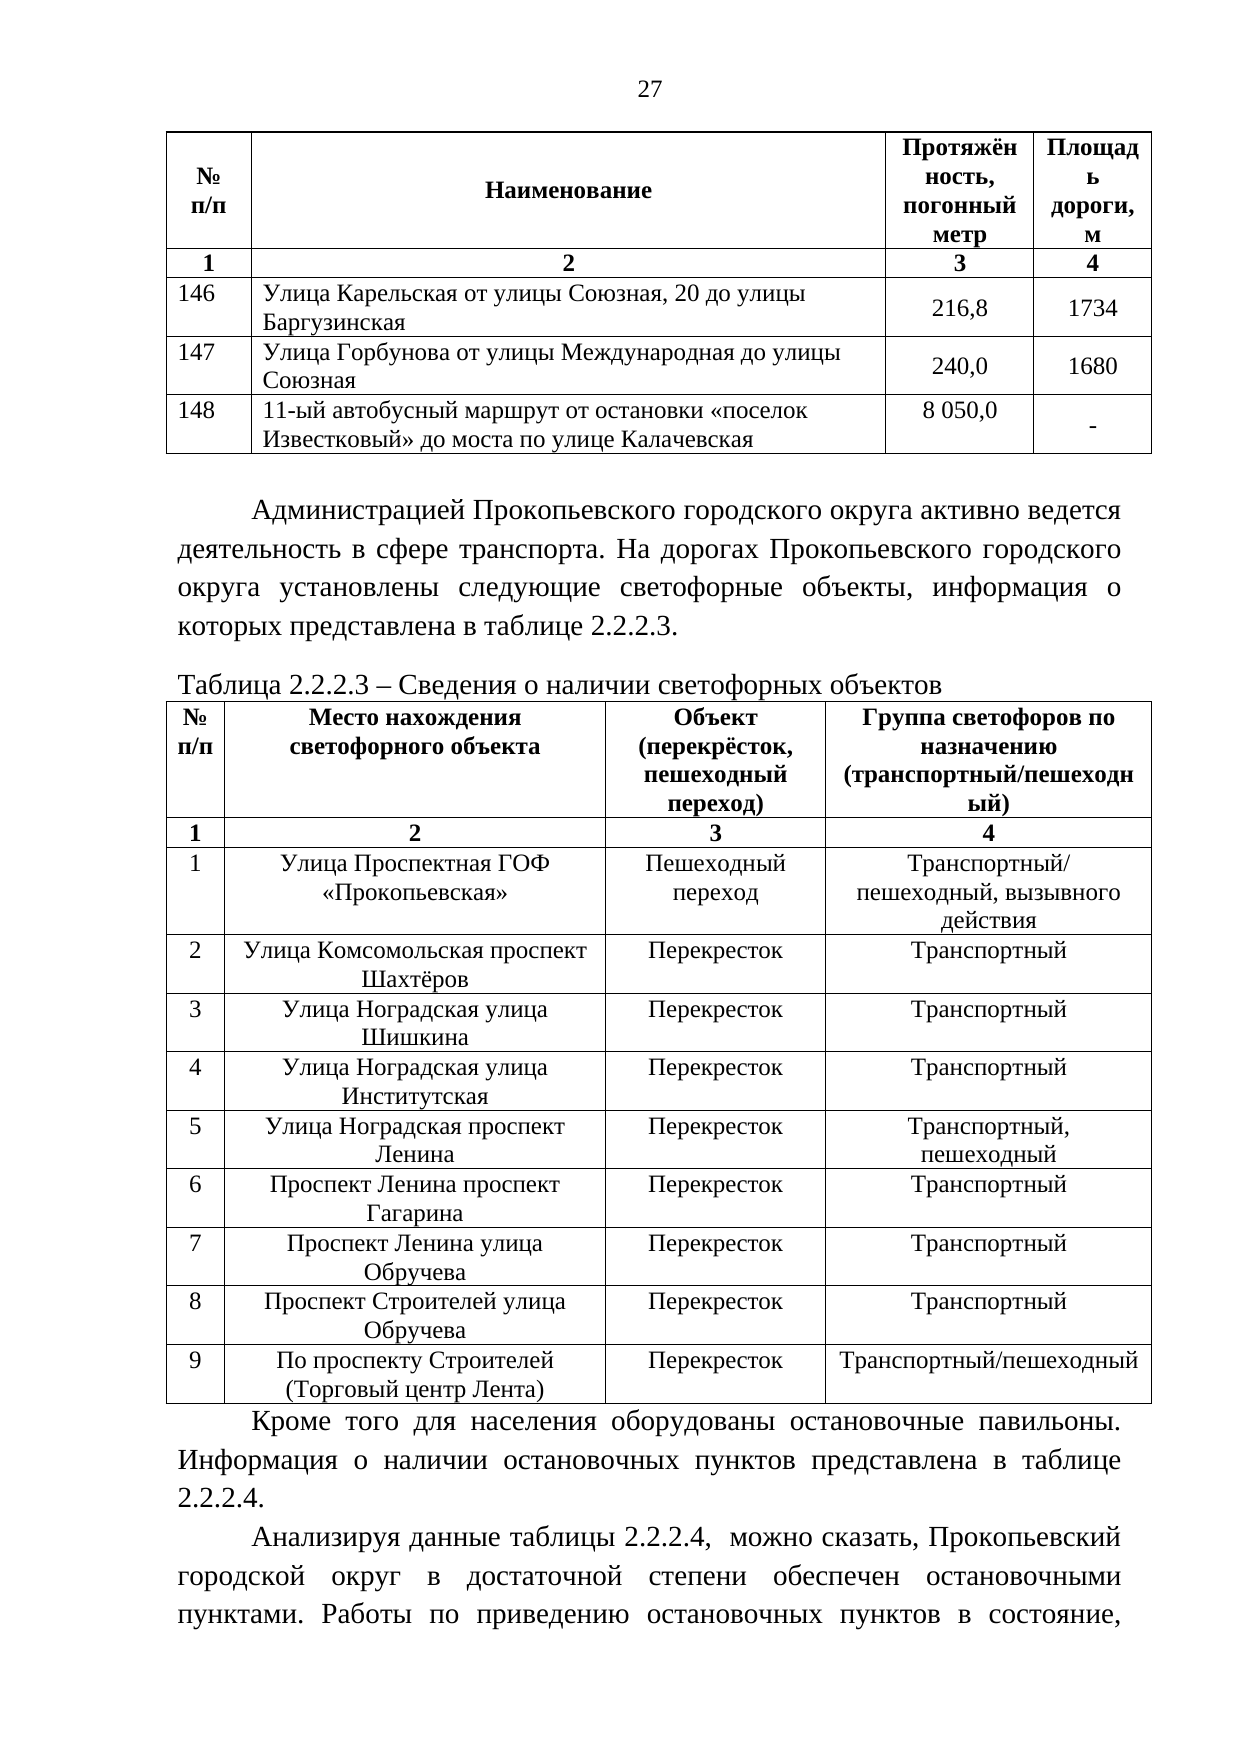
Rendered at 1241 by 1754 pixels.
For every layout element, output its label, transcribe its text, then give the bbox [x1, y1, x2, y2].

list Администрацией Прокопьевского городского округа активно ведется деятельность в сфере транспорта. На дорогах Прокопьевского городского округа установлены следующие светофорные объекты, информация о которых представлена в таблице 2.2.2.3. [177, 492, 1122, 642]
table_cell 3 [606, 818, 825, 847]
table_cell 2 [252, 249, 885, 277]
table_cell Транспортный [826, 935, 1151, 993]
table_cell 148 [167, 395, 251, 453]
table_cell 1680 [1034, 337, 1151, 394]
table_cell Пешеходный переход [606, 848, 825, 934]
table_cell Транспортный/пешеходный [826, 1345, 1151, 1402]
table_cell Улица Ноградская улица Институтская [225, 1052, 605, 1110]
table_cell 1 [167, 848, 224, 934]
table_cell 240,0 [886, 337, 1033, 394]
table_header Протяжённость, погонный метр [886, 133, 1033, 247]
table_cell Улица Комсомольская проспект Шахтёров [225, 935, 605, 993]
table_header № п/п [167, 133, 251, 247]
table_cell По проспекту Строителей (Торговый центр Лента) [225, 1345, 605, 1402]
table_header № п/п [167, 702, 224, 817]
table_header Место нахождения светофорного объекта [225, 702, 605, 817]
table_cell Перекресток [606, 1052, 825, 1110]
table_cell Транспортный [826, 994, 1151, 1051]
table_cell 8 [167, 1286, 224, 1344]
table_cell 3 [167, 994, 224, 1051]
table_cell 1734 [1034, 278, 1151, 336]
table_cell Улица Горбунова от улицы Международная до улицы Союзная [252, 337, 885, 394]
table_cell 147 [167, 337, 251, 394]
table_header Площадь дороги, м [1034, 133, 1151, 247]
table_cell Перекресток [606, 1169, 825, 1227]
table_cell 4 [167, 1052, 224, 1110]
table_cell Проспект Ленина улица Обручева [225, 1228, 605, 1285]
table_cell Транспортный [826, 1052, 1151, 1110]
table_cell 6 [167, 1169, 224, 1227]
table_cell 4 [1034, 249, 1151, 277]
table_cell - [1034, 395, 1151, 453]
table_cell Улица Ноградская проспект Ленина [225, 1111, 605, 1168]
table_header Наименование [252, 133, 885, 247]
table_cell Перекресток [606, 1228, 825, 1285]
table_cell 11-ый автобусный маршрут от остановки «поселок Известковый» до моста по улице Калачевская [252, 395, 885, 453]
table_cell 8 050,0 [886, 395, 1033, 453]
table_cell Транспортный, пешеходный [826, 1111, 1151, 1168]
table_cell 4 [826, 818, 1151, 847]
table_header Группа светофоров по назначению (транспортный/пешеходный) [826, 702, 1151, 817]
table_cell Транспортный [826, 1228, 1151, 1285]
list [177, 1519, 1122, 1630]
table_cell Улица Карельская от улицы Союзная, 20 до улицы Баргузинская [252, 278, 885, 336]
table_cell Улица Ноградская улица Шишкина [225, 994, 605, 1051]
table_cell Перекресток [606, 994, 825, 1051]
table_cell 2 [225, 818, 605, 847]
table_cell Перекресток [606, 1286, 825, 1344]
table_cell 1 [167, 818, 224, 847]
table_cell 5 [167, 1111, 224, 1168]
table_header Объект (перекрёсток, пешеходный переход) [606, 702, 825, 817]
table_cell 2 [167, 935, 224, 993]
table_cell 9 [167, 1345, 224, 1402]
text Таблица 2.2.2.3 – Сведения о наличии светофорных объектов [177, 667, 1122, 701]
table_cell 1 [167, 249, 251, 277]
table_cell Перекресток [606, 1111, 825, 1168]
table_cell Транспортный [826, 1286, 1151, 1344]
table_cell Проспект Ленина проспект Гагарина [225, 1169, 605, 1227]
table_cell Транспортный [826, 1169, 1151, 1227]
table_cell Проспект Строителей улица Обручева [225, 1286, 605, 1344]
table_cell 7 [167, 1228, 224, 1285]
list Кроме того для населения оборудованы остановочные павильоны. Информация о наличии остановочных пунктов представлена в таблице 2.2.2.4. [177, 1404, 1122, 1514]
table_cell 3 [886, 249, 1033, 277]
table_cell 216,8 [886, 278, 1033, 336]
table_cell Улица Проспектная ГОФ «Прокопьевская» [225, 848, 605, 934]
table_cell Перекресток [606, 935, 825, 993]
table_cell 146 [167, 278, 251, 336]
table_cell Перекресток [606, 1345, 825, 1402]
table_cell Транспортный/пешеходный, вызывного действия [826, 848, 1151, 934]
